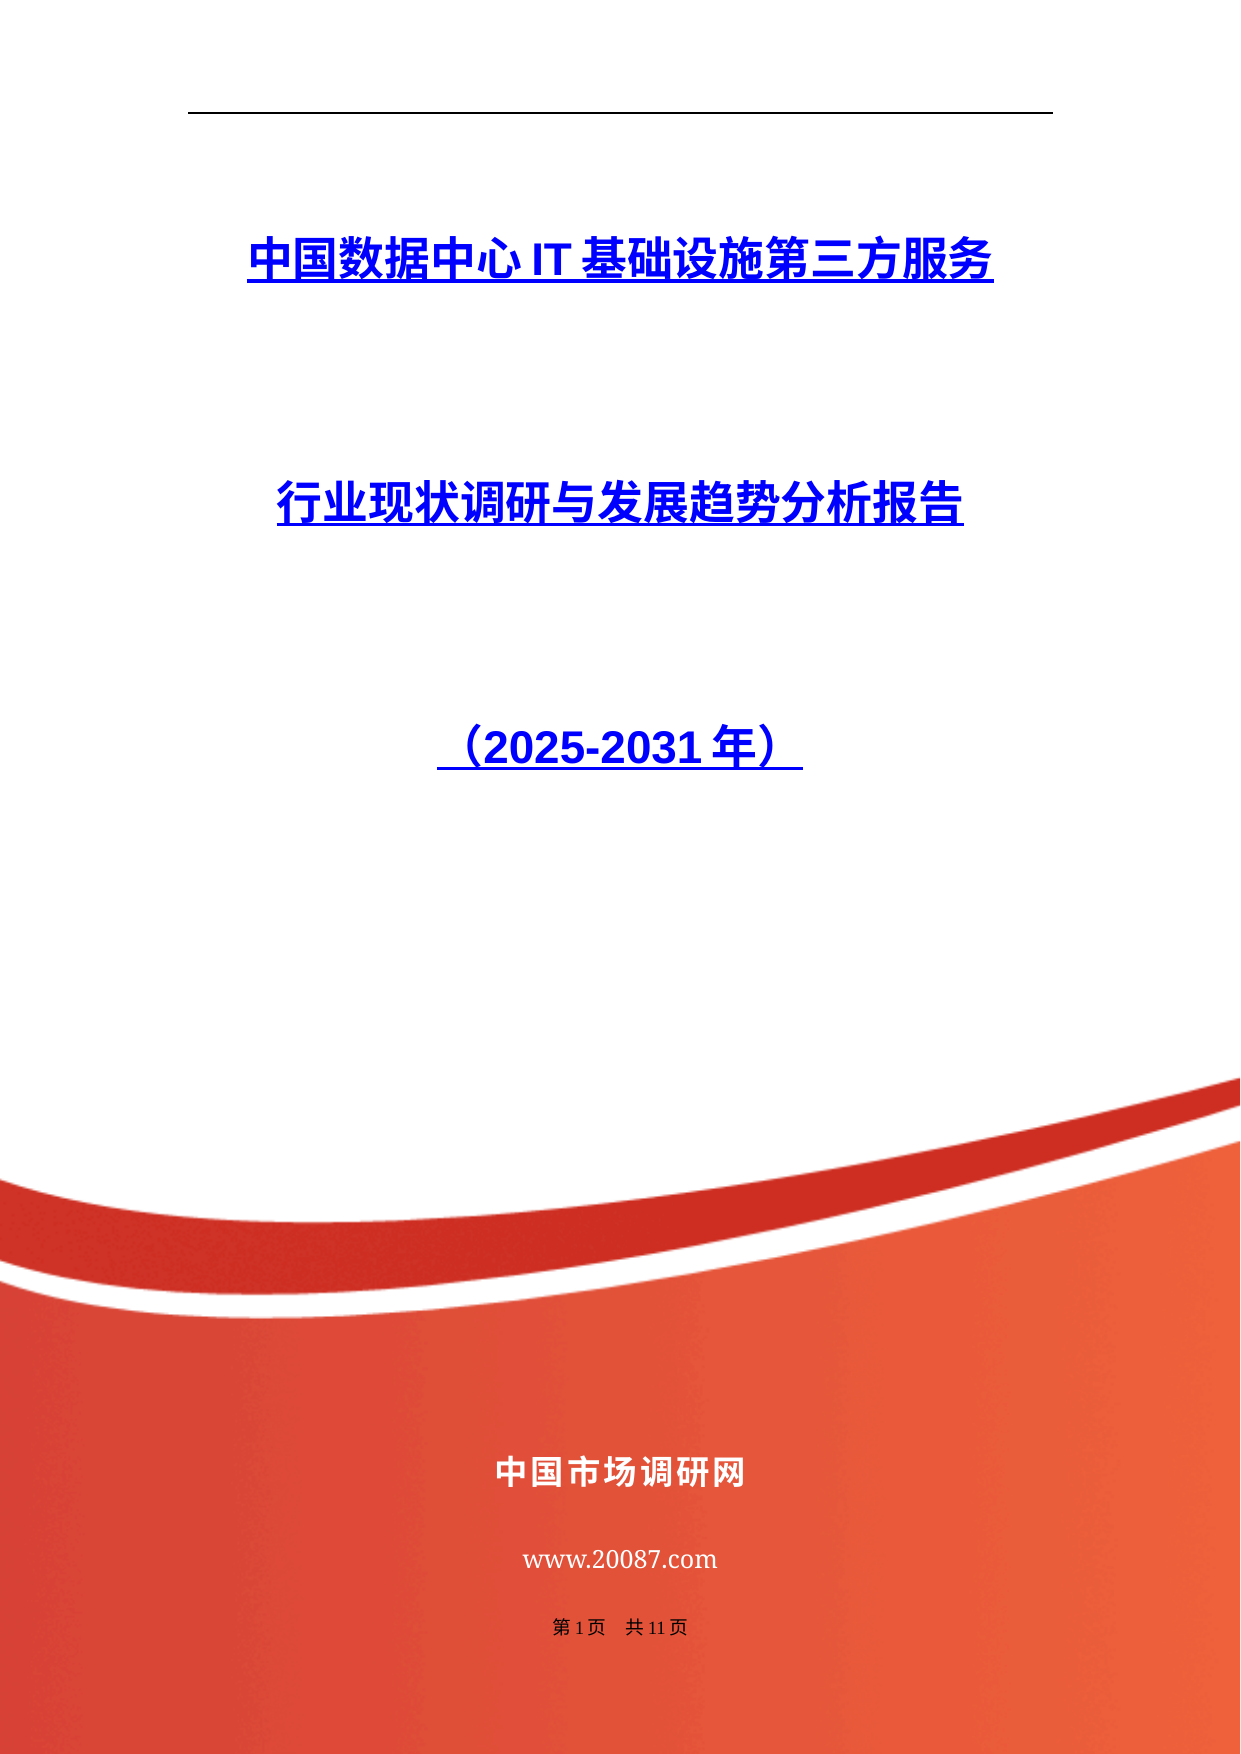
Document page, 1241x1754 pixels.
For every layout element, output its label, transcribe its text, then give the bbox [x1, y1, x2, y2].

picture [0, 1006, 1241, 1754]
text www.20087.com [187, 1526, 1053, 1591]
table_header 中国数据中心IT基础设施第三方服务行业现状调研与发展趋势分析报告（2025-2031年） [188, 207, 1053, 871]
subtitle 中国市场调研网 [187, 1437, 1053, 1502]
